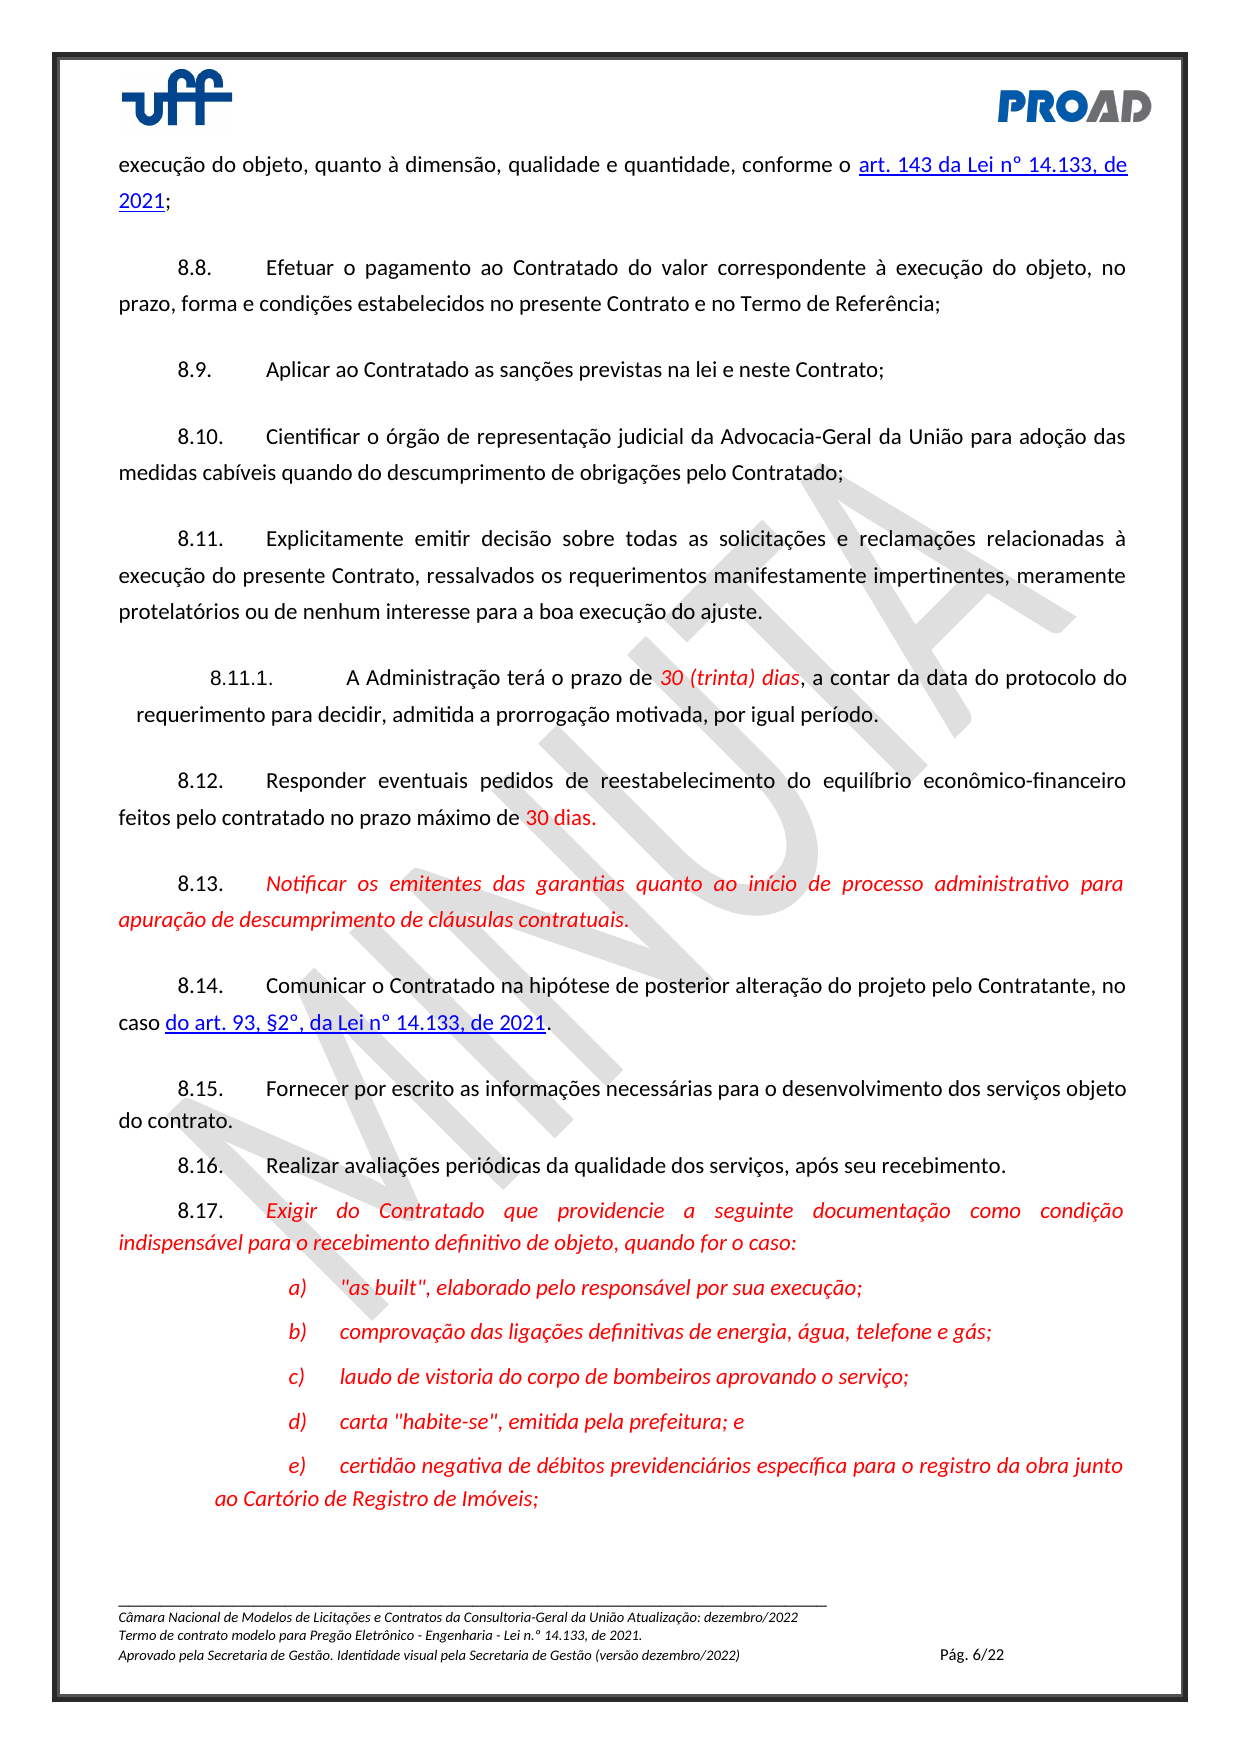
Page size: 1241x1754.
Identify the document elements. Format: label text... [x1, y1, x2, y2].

picture [982, 74, 1167, 138]
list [118, 150, 1128, 214]
list Notificar os emitentes das garantias quanto ao início de processo administrativo para apuração de descumprimento de cláusulas contratuais. [118, 869, 1128, 933]
picture [120, 69, 233, 131]
list "as built", elaborado pelo responsável por sua execução; [214, 1273, 1128, 1301]
list Explicitamente emitir decisão sobre todas as solicitações e reclamações relacionadas à execução do presente Contrato, ressalvados os requerimentos manifestamente impertinentes, meramente protelatórios ou de nenhum interesse para a boa execução do ajuste. [118, 524, 1128, 625]
list Efetuar o pagamento ao Contratado do valor correspondente à execução do objeto, no prazo, forma e condições estabelecidos no presente Contrato e no Termo de Referência; [118, 253, 1128, 317]
list Comunicar o Contratado na hipótese de posterior alteração do projeto pelo Contratante, no caso do art. 93, §2º, da Lei nº 14.133, de 2021. [118, 972, 1128, 1036]
list Cientificar o órgão de representação judicial da Advocacia-Geral da União para adoção das medidas cabíveis quando do descumprimento de obrigações pelo Contratado; [118, 422, 1128, 486]
list carta "habite-se", emitida pela prefeitura; e [214, 1407, 1128, 1435]
list Realizar avaliações periódicas da qualidade dos serviços, após seu recebimento. [118, 1151, 1128, 1179]
list Fornecer por escrito as informações necessárias para o desenvolvimento dos serviços objeto do contrato. [118, 1074, 1128, 1134]
list Exigir do Contratado que providencie a seguinte documentação como condição indispensável para o recebimento definitivo de objeto, quando for o caso: [118, 1196, 1128, 1256]
list certidão negativa de débitos previdenciários específica para o registro da obra junto ao Cartório de Registro de Imóveis; [214, 1452, 1128, 1512]
list Aplicar ao Contratado as sanções previstas na lei e neste Contrato; [118, 355, 1128, 383]
list comprovação das ligações definitivas de energia, água, telefone e gás; [214, 1317, 1128, 1346]
list Responder eventuais pedidos de reestabelecimento do equilíbrio econômico-financeiro feitos pelo contratado no prazo máximo de 30 dias. [118, 766, 1128, 831]
list A Administração terá o prazo de 30 (trinta) dias, a contar da data do protocolo do requerimento para decidir, admitida a prorrogação motivada, por igual período. [136, 663, 1128, 728]
list laudo de vistoria do corpo de bombeiros aprovando o serviço; [214, 1362, 1128, 1390]
